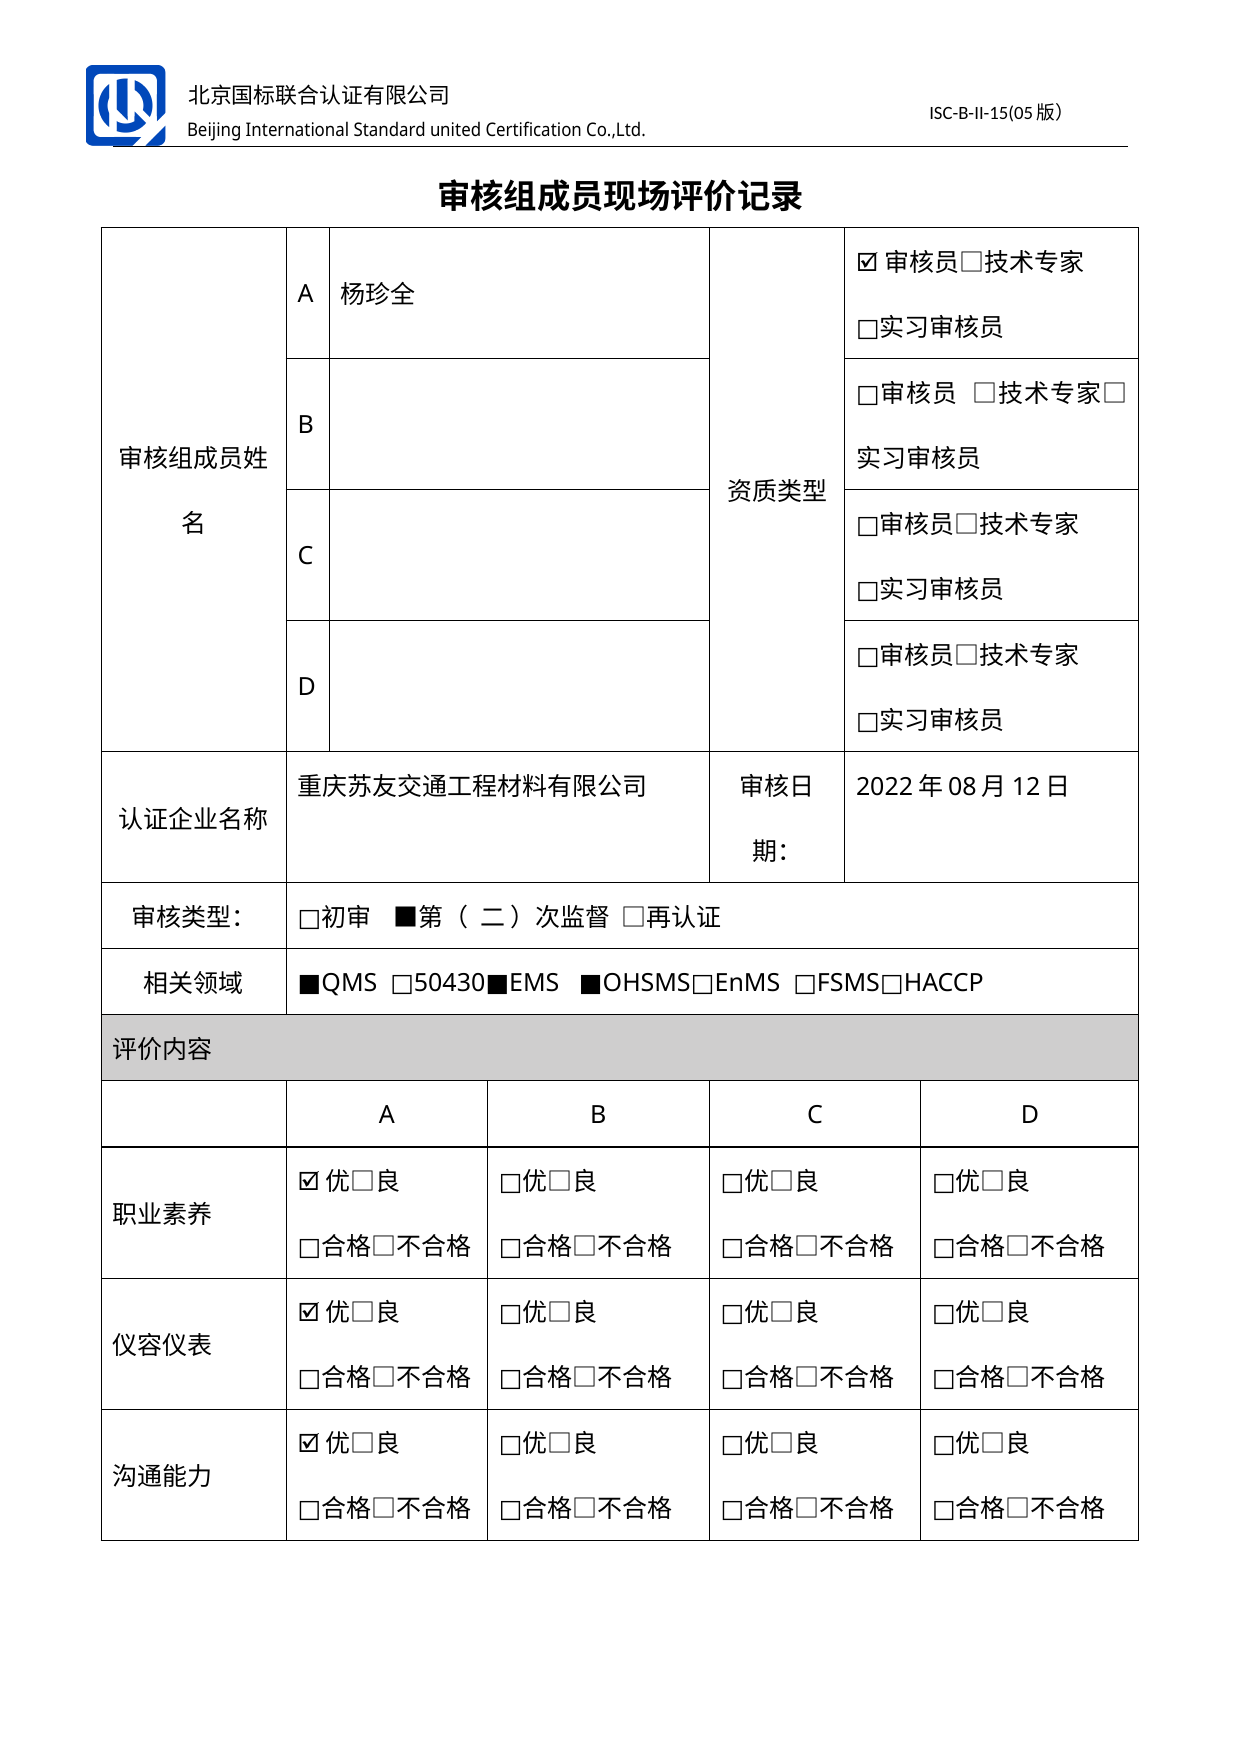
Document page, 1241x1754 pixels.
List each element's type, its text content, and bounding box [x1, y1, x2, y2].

table_cell □审核员□技术专家 □实习审核员 [845, 621, 1138, 751]
table_cell □优□良 □合格□不合格 [710, 1279, 920, 1408]
table_cell □审核员 □技术专家□实习审核员 [845, 359, 1138, 489]
table_cell 重庆苏友交通工程材料有限公司 [287, 752, 709, 882]
table_cell □优□良 □合格□不合格 [710, 1410, 920, 1539]
table_cell □优□良 □合格□不合格 [921, 1410, 1138, 1539]
table_header 审核组成员姓名 [102, 228, 286, 751]
table_cell C [287, 490, 329, 620]
table_cell ■QMS □50430■EMS ■OHSMS□EnMS □FSMS□HACCP [287, 949, 1138, 1014]
text 审核组成员现场评价记录 [112, 162, 1128, 227]
table_cell □初审 ■第（ 二 ）次监督 □再认证 [287, 883, 1138, 948]
table_cell □优□良 □合格□不合格 [921, 1148, 1138, 1277]
table_cell D [921, 1081, 1138, 1146]
picture [86, 65, 166, 146]
table_header 杨珍全 [330, 228, 709, 358]
table_cell □优□良 □合格□不合格 [488, 1148, 709, 1277]
table_cell □优□良 □合格□不合格 [710, 1148, 920, 1277]
table_cell A [287, 1081, 487, 1146]
table_cell C [710, 1081, 920, 1146]
table_cell [330, 621, 709, 751]
table_cell 2022年08月12日 [845, 752, 1138, 882]
table_cell B [488, 1081, 709, 1146]
table_cell 优□良 □合格□不合格 [287, 1279, 487, 1408]
table_cell B [287, 359, 329, 489]
table_header 审核员□技术专家 □实习审核员 [845, 228, 1138, 358]
table_cell 优□良 □合格□不合格 [287, 1148, 487, 1277]
table_cell □优□良 □合格□不合格 [488, 1279, 709, 1408]
table_cell [102, 1081, 286, 1146]
table_cell [330, 490, 709, 620]
table_cell □优□良 □合格□不合格 [921, 1279, 1138, 1408]
table_header A [287, 228, 329, 358]
table_cell 沟通能力 [102, 1410, 286, 1539]
table_cell 审核日期： [710, 752, 844, 882]
table_header 资质类型 [710, 228, 844, 751]
table_cell [330, 359, 709, 489]
table_cell 相关领域 [102, 949, 286, 1014]
table_cell 评价内容 [102, 1015, 1138, 1080]
table_cell 审核类型： [102, 883, 286, 948]
table_cell 仪容仪表 [102, 1279, 286, 1408]
table_cell D [287, 621, 329, 751]
table_cell □审核员□技术专家 □实习审核员 [845, 490, 1138, 620]
table_cell 认证企业名称 [102, 752, 286, 882]
table_cell 职业素养 [102, 1148, 286, 1277]
table_cell 优□良 □合格□不合格 [287, 1410, 487, 1539]
table_cell □优□良 □合格□不合格 [488, 1410, 709, 1539]
